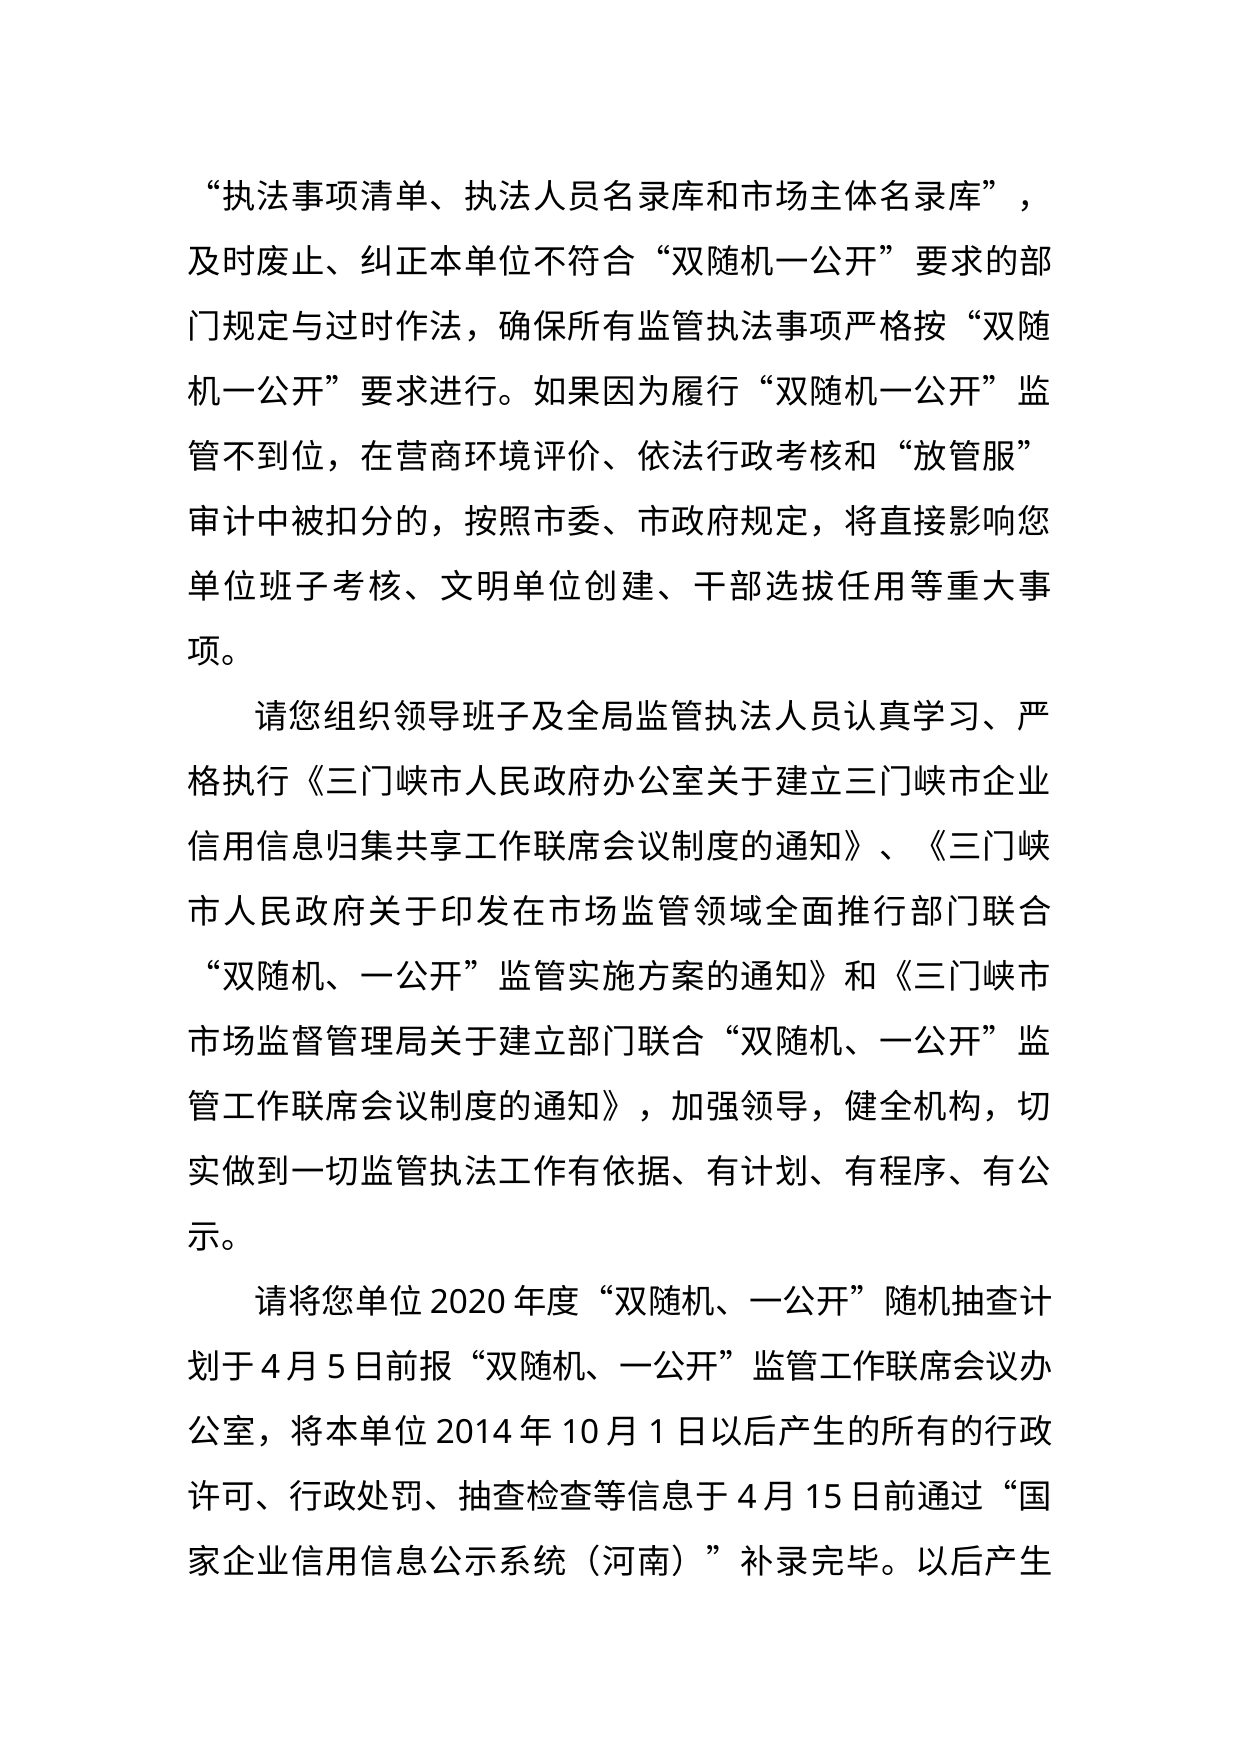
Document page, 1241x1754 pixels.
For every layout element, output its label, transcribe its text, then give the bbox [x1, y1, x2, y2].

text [187, 162, 1053, 682]
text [187, 1267, 1053, 1592]
text 请您组织领导班子及全局监管执法人员认真学习、严格执行《三门峡市人民政府办公室关于建立三门峡市企业信用信息归集共享工作联席会议制度的通知》、《三门峡市人民政府关于印发在市场监管领域全面推行部门联合“双随机、一公开”监管实施方案的通知》和《三门峡市市场监督管理局关于建立部门联合“双随机、一公开”监管工作联席会议制度的通知》，加强领导，健全机构，切实做到一切监管执法工作有依据、有计划、有程序、有公示。 [187, 682, 1053, 1267]
